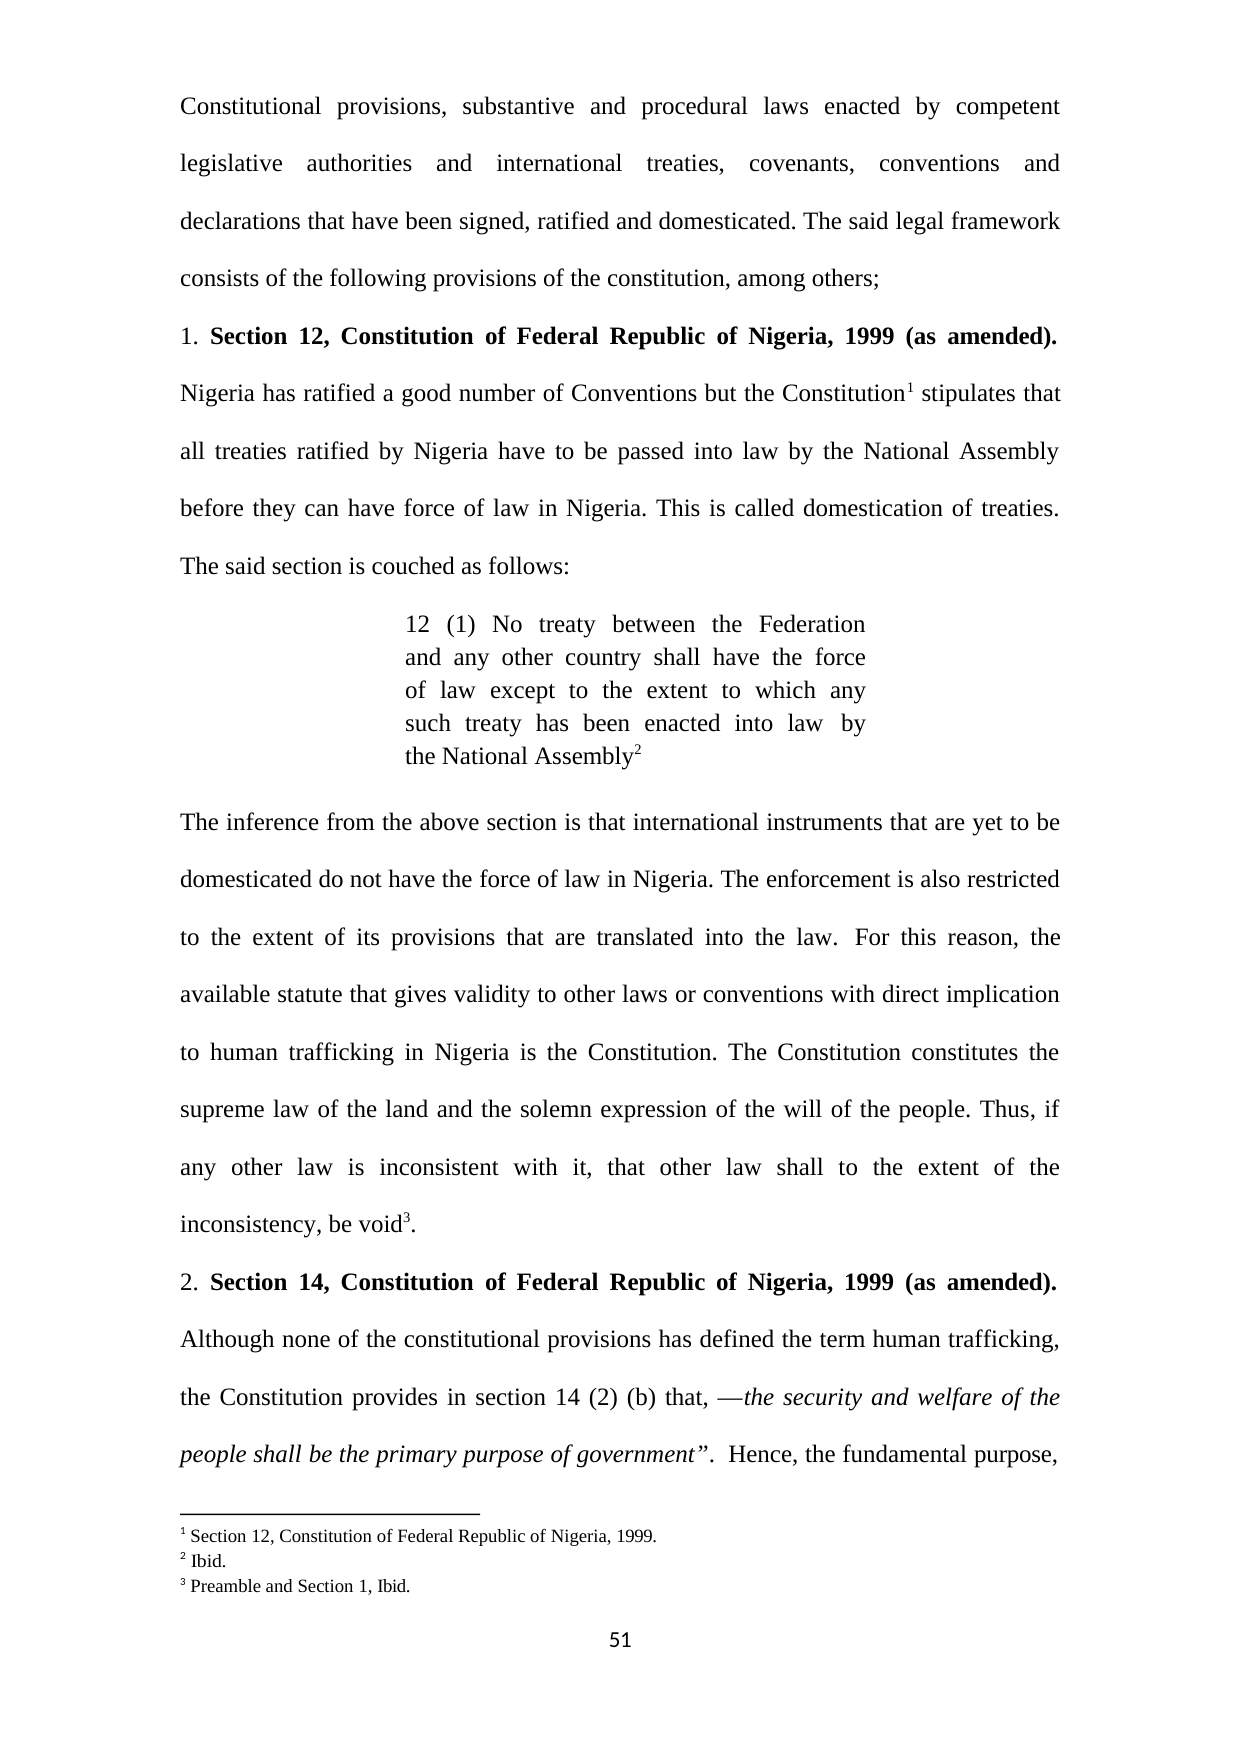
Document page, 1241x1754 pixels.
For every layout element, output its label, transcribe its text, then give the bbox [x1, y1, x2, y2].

text Although none of the constitutional provisions has defined the term human trafficking, the Constitution provides in section 14 (2) (b) that, ―the security and welfare of the people shall be the primary purpose of government”. Hence, the fundamental purpose, [180, 1324, 1061, 1468]
text Constitutional provisions, substantive and procedural laws enacted by competent legislative authorities and international treaties, covenants, conventions and declarations that have been signed, ratified and domesticated. The said legal framework consists of the following provisions of the constitution, among others; [180, 91, 1061, 292]
text 3 Preamble and Section 1, Ibid. [180, 1574, 1086, 1597]
text 12 (1) No treaty between the Federation and any other country shall have the force of law except to the extent to which any such treaty has been enacted into law by the National Assembly2 [405, 609, 866, 770]
text Nigeria has ratified a good number of Conventions but the Constitution1 stipulates that all treaties ratified by Nigeria have to be passed into law by the National Assembly before they can have force of law in Nigeria. This is called domestication of treaties. The said section is couched as follows: [180, 378, 1061, 580]
text 2 Ibid. [180, 1549, 1086, 1572]
subtitle Section 12, Constitution of Federal Republic of Nigeria, 1999 (as amended). [180, 321, 1086, 350]
text 1 Section 12, Constitution of Federal Republic of Nigeria, 1999. [180, 1524, 1086, 1547]
subtitle Section 14, Constitution of Federal Republic of Nigeria, 1999 (as amended). [180, 1267, 1086, 1296]
text The inference from the above section is that international instruments that are yet to be domesticated do not have the force of law in Nigeria. The enforcement is also restricted to the extent of its provisions that are translated into the law. For this reason, the available statute that gives validity to other laws or conventions with direct implication to human trafficking in Nigeria is the Constitution. The Constitution constitutes the supreme law of the land and the solemn expression of the will of the people. Thus, if any other law is inconsistent with it, that other law shall to the extent of the inconsistency, be void3. [180, 807, 1061, 1238]
